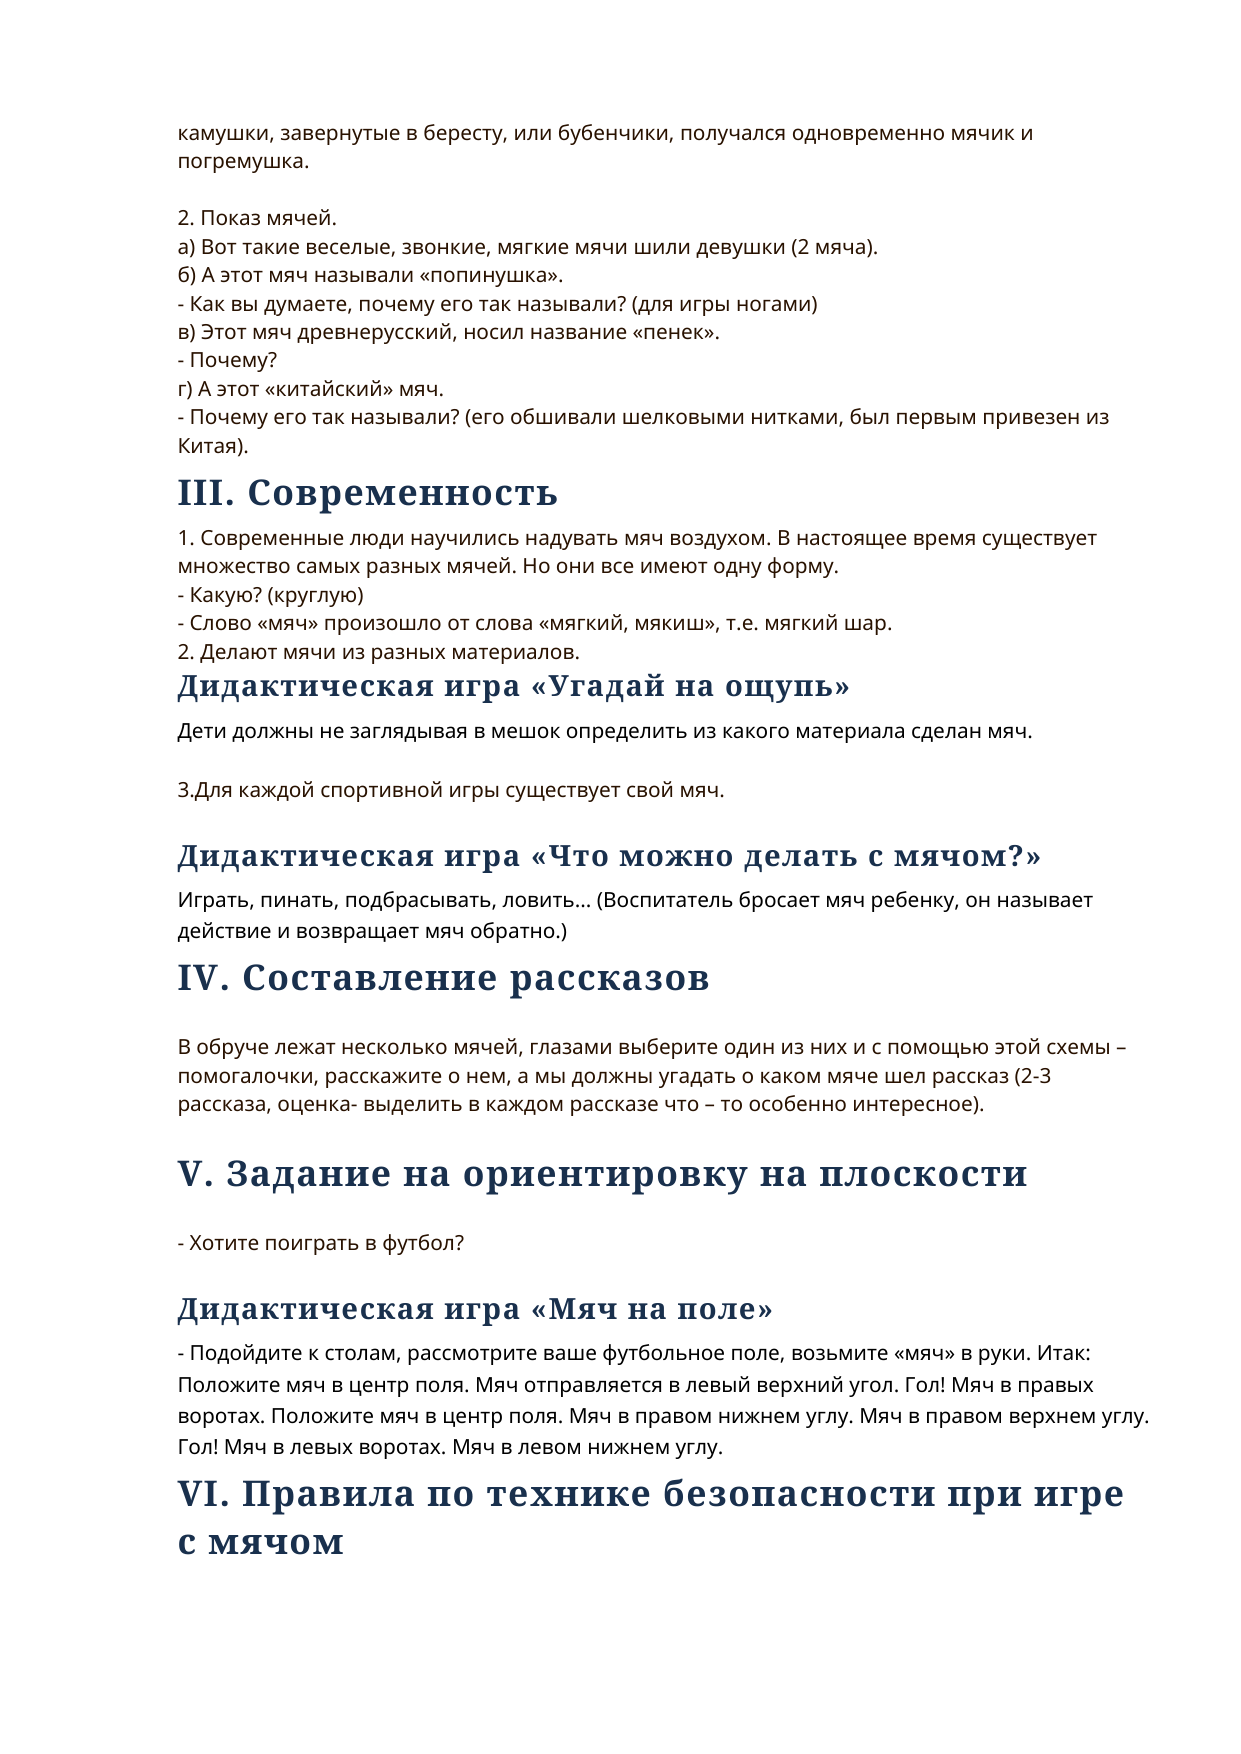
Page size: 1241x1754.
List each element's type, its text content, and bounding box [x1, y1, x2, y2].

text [177, 118, 1152, 459]
text V. Задание на ориентировку на плоскости [177, 1149, 1152, 1197]
text 3.Для каждой спортивной игры существует свой мяч. [177, 775, 1152, 804]
text - Подойдите к столам, рассмотрите ваше футбольное поле, возьмите «мяч» в руки. Итак: Положите мяч в центр поля. Мяч отправляется в левый верхний угол. Гол! Мяч в правых воротах. Положите мяч в центр поля. Мяч в правом нижнем углу. Мяч в правом верхнем углу. Гол! Мяч в левых воротах. Мяч в левом нижнем углу. [177, 1336, 1152, 1461]
text III. Современность [177, 467, 1152, 515]
text 1. Современные люди научились надувать мяч воздухом. В настоящее время существует множество самых разных мячей. Но они все имеют одну форму. - Какую? (круглую) - Слово «мяч» произошло от слова «мягкий, мякиш», т.е. мягкий шар. 2. Делают мячи из разных материалов. [177, 523, 1152, 665]
text Дидактическая игра «Угадай на ощупь» [177, 665, 1152, 705]
text Дидактическая игра «Мяч на поле» [177, 1288, 1152, 1328]
text Играть, пинать, подбрасывать, ловить... (Воспитатель бросает мяч ребенку, он называет действие и возвращает мяч обратно.) [177, 883, 1152, 945]
text - Хотите поиграть в футбол? [177, 1228, 1152, 1257]
text VI. Правила по технике безопасности при игре с мячом [177, 1468, 1152, 1565]
text Дети должны не заглядывая в мешок определить из какого материала сделан мяч. [177, 713, 1152, 744]
text В обруче лежат несколько мячей, глазами выберите один из них и с помощью этой схемы – помогалочки, расскажите о нем, а мы должны угадать о каком мяче шел рассказ (2-3 рассказа, оценка- выделить в каждом рассказе что – то особенно интересное). [177, 1032, 1152, 1118]
text IV. Составление рассказов [177, 953, 1152, 1001]
text Дидактическая игра «Что можно делать с мячом?» [177, 835, 1152, 875]
